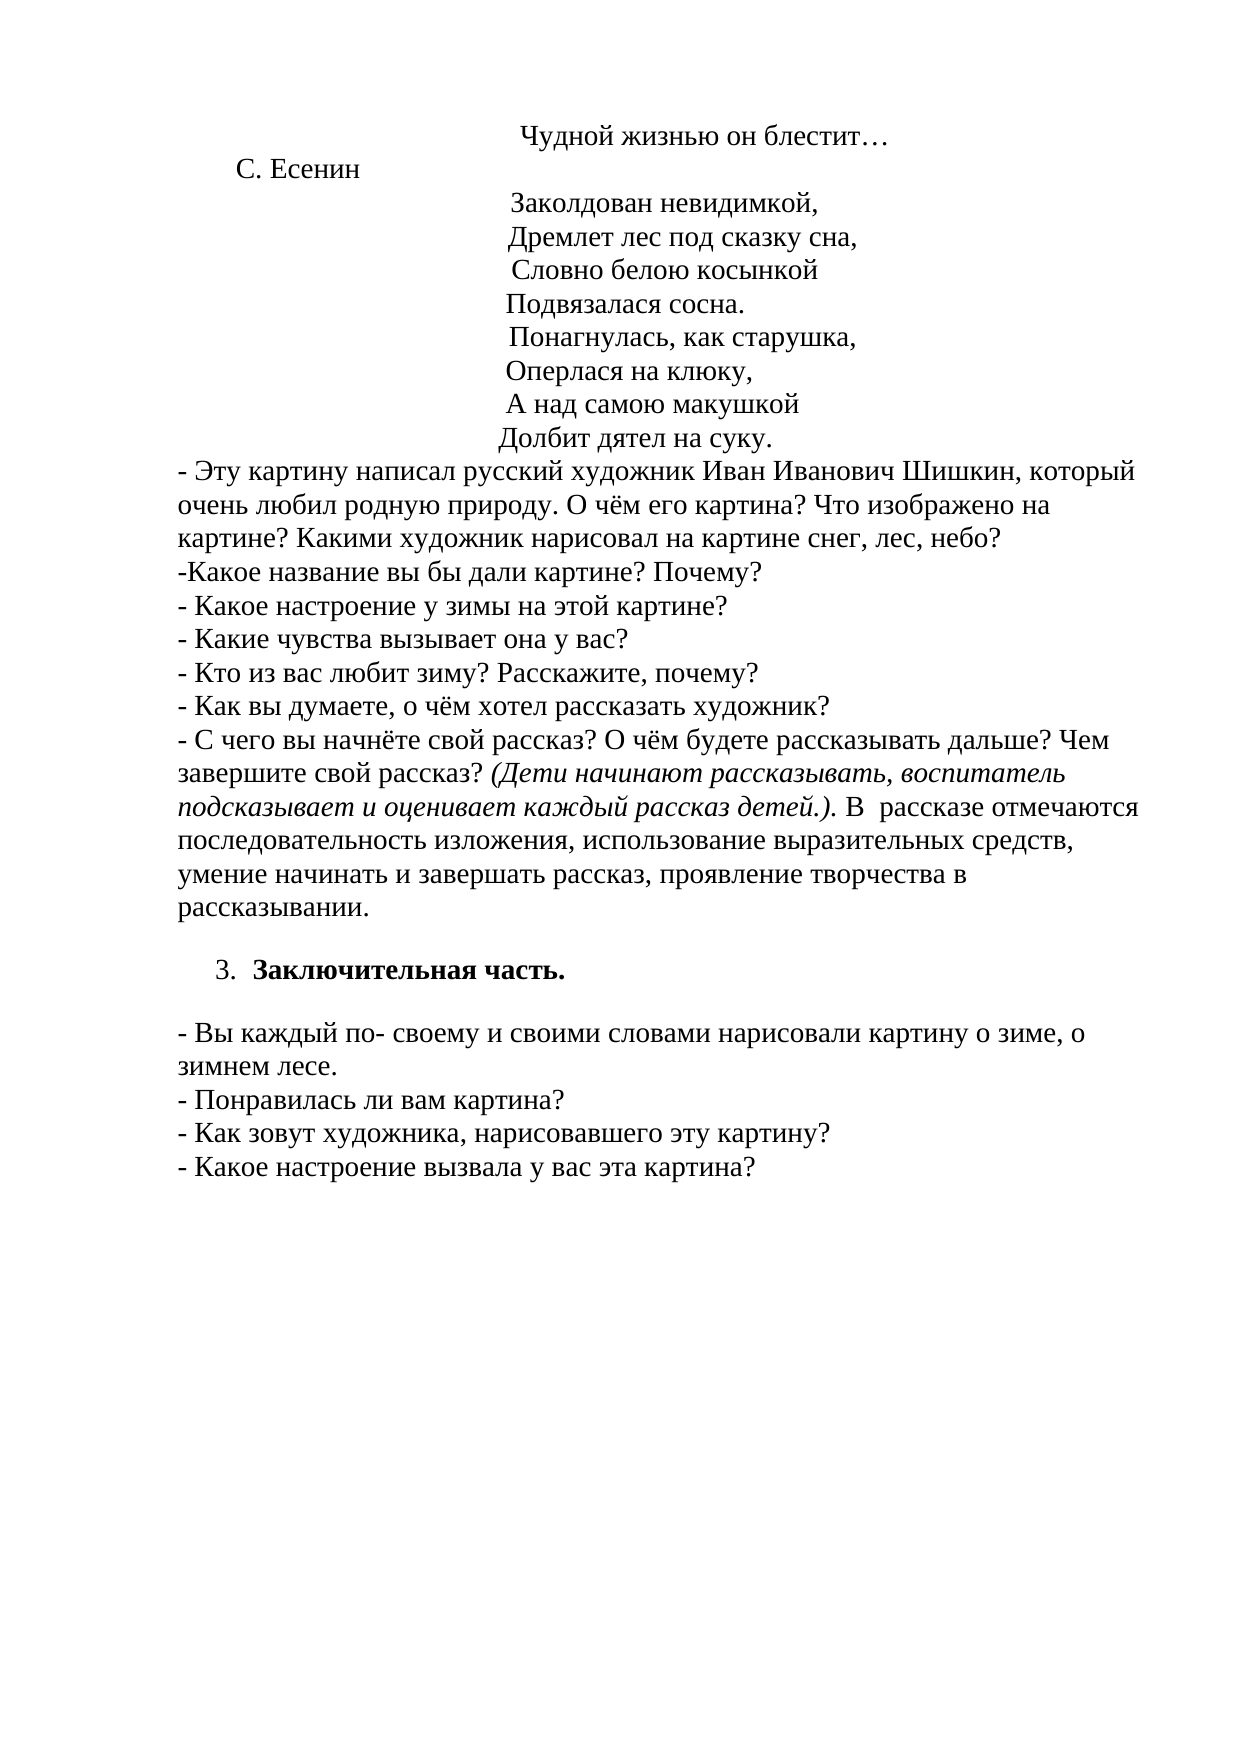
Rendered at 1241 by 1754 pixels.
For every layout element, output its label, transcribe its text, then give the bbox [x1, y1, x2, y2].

text Подвязалася сосна. [177, 286, 1152, 319]
text - Какое настроение у зимы на этой картине? [177, 588, 1152, 621]
text - Какое настроение вызвала у вас эта картина? [177, 1149, 1152, 1183]
text - Как зовут художника, нарисовавшего эту картину? [177, 1116, 1152, 1149]
text - Понравилась ли вам картина? [177, 1082, 1152, 1116]
text Оперлася на клюку, [177, 353, 1152, 386]
text Заколдован невидимкой, [177, 185, 1152, 219]
text -Какое название вы бы дали картине? Почему? [177, 554, 1152, 588]
text С. Есенин [177, 152, 1152, 185]
text Понагнулась, как старушка, [177, 319, 1152, 353]
text - Вы каждый по- своему и своими словами нарисовали картину о зиме, о зимнем лесе. [177, 1015, 1152, 1082]
text - Какие чувства вызывает она у вас? [177, 621, 1152, 655]
text - Кто из вас любит зиму? Расскажите, почему? [177, 655, 1152, 688]
text - Как вы думаете, о чём хотел рассказать художник? [177, 688, 1152, 722]
text Дремлет лес под сказку сна, [177, 219, 1152, 252]
text - Эту картину написал русский художник Иван Иванович Шишкин, который очень любил родную природу. О чём его картина? Что изображено на картине? Какими художник нарисовал на картине снег, лес, небо? [177, 453, 1152, 554]
list Заключительная часть. [215, 952, 1152, 986]
text А над самою макушкой [177, 386, 1152, 420]
text - С чего вы начнёте свой рассказ? О чём будете рассказывать дальше? Чем завершите свой рассказ? (Дети начинают рассказывать, воспитатель подсказывает и оценивает каждый рассказ детей.). В рассказе отмечаются последовательность изложения, использование выразительных средств, умение начинать и завершать рассказ, проявление творчества в рассказывании. [177, 722, 1152, 923]
text Чудной жизнью он блестит… [177, 118, 1152, 152]
text Словно белою косынкой [177, 252, 1152, 286]
text Долбит дятел на суку. [177, 420, 1152, 453]
